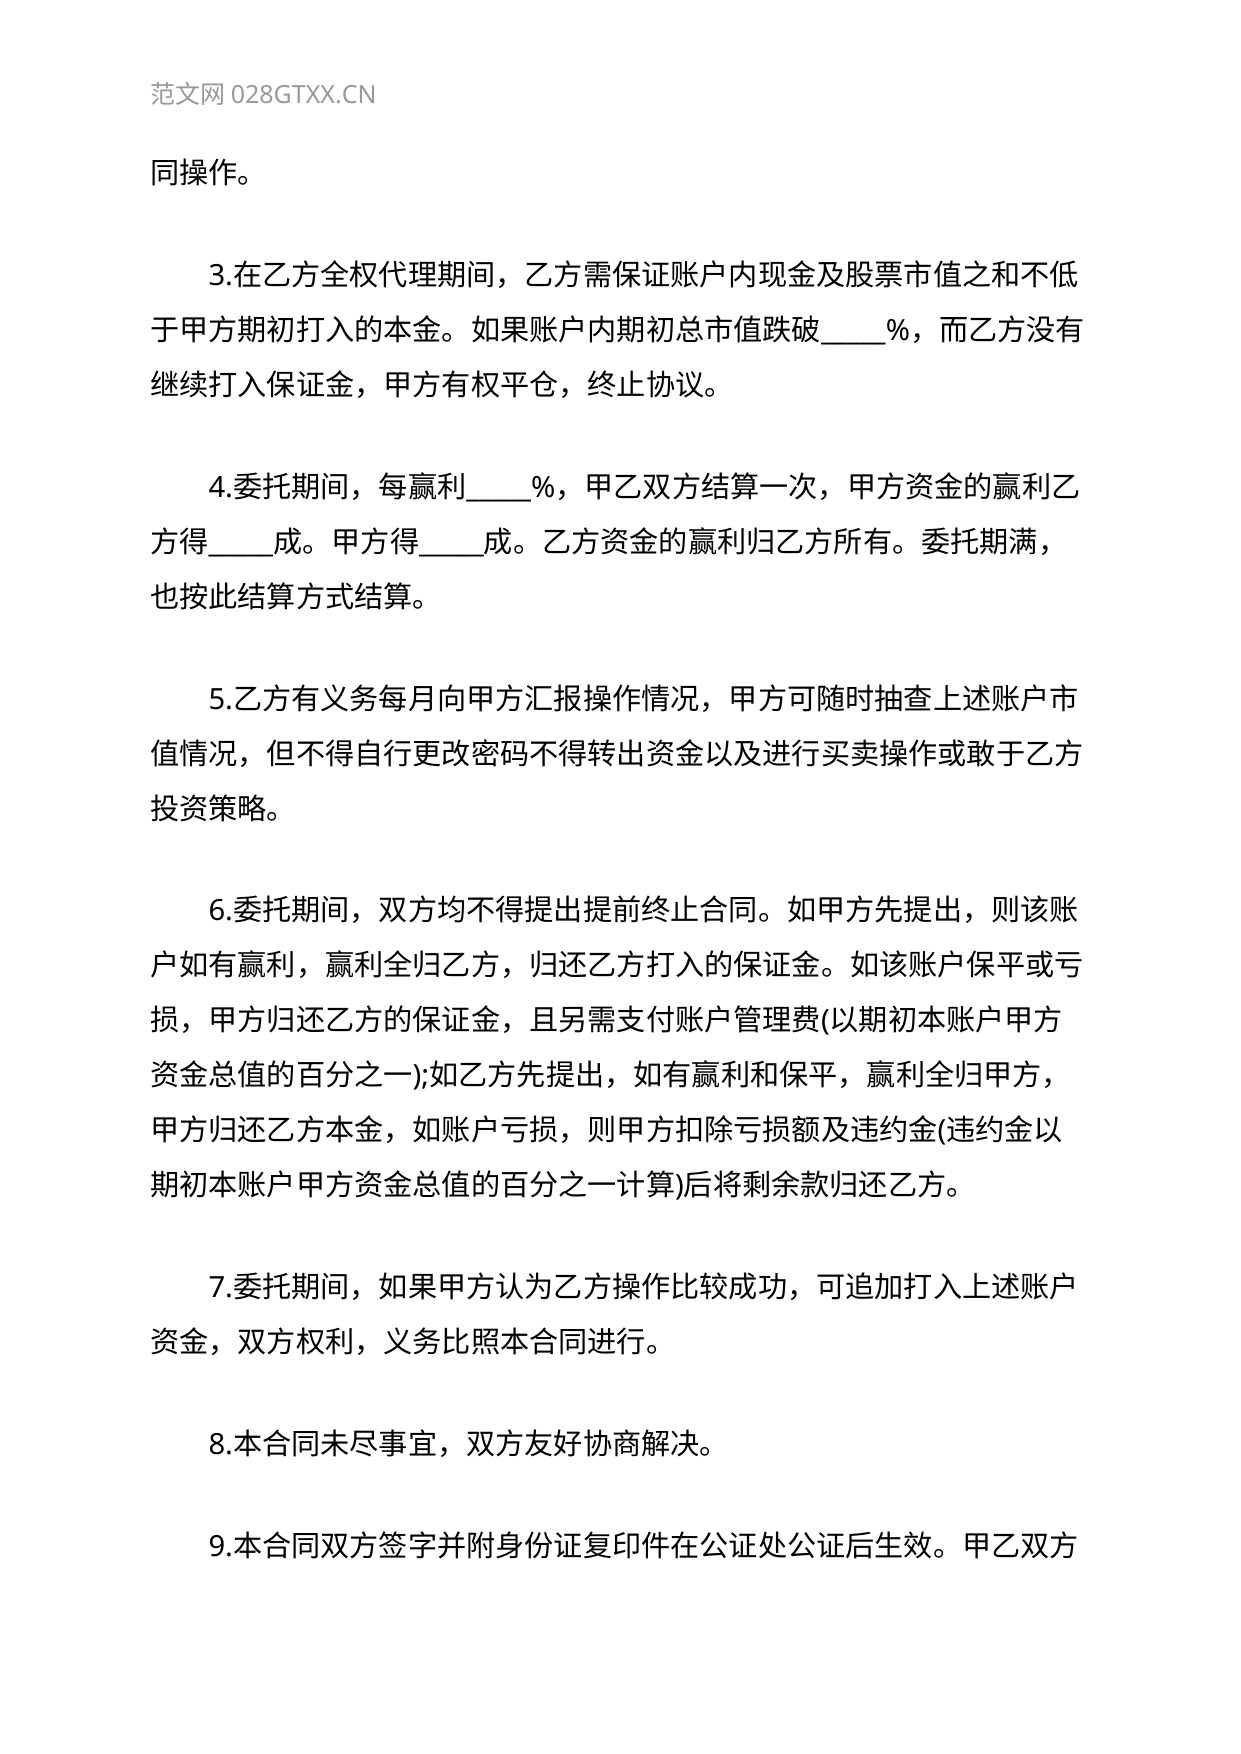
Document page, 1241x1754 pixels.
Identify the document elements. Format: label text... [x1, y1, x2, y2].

text 4.委托期间，每赢利_____%，甲乙双方结算一次，甲方资金的赢利乙方得_____成。甲方得_____成。乙方资金的赢利归乙方所有。委托期满，也按此结算方式结算。 [150, 463, 1090, 616]
text 7.委托期间，如果甲方认为乙方操作比较成功，可追加打入上述账户资金，双方权利，义务比照本合同进行。 [150, 1264, 1090, 1361]
text 8.本合同未尽事宜，双方友好协商解决。 [150, 1421, 1090, 1463]
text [150, 150, 1090, 192]
text 6.委托期间，双方均不得提出提前终止合同。如甲方先提出，则该账户如有赢利，赢利全归乙方，归还乙方打入的保证金。如该账户保平或亏损，甲方归还乙方的保证金，且另需支付账户管理费(以期初本账户甲方资金总值的百分之一);如乙方先提出，如有赢利和保平，赢利全归甲方，甲方归还乙方本金，如账户亏损，则甲方扣除亏损额及违约金(违约金以期初本账户甲方资金总值的百分之一计算)后将剩余款归还乙方。 [150, 887, 1090, 1204]
text 3.在乙方全权代理期间，乙方需保证账户内现金及股票市值之和不低于甲方期初打入的本金。如果账户内期初总市值跌破_____%，而乙方没有继续打入保证金，甲方有权平仓，终止协议。 [150, 252, 1090, 404]
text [150, 1523, 1090, 1565]
text 5.乙方有义务每月向甲方汇报操作情况，甲方可随时抽查上述账户市值情况，但不得自行更改密码不得转出资金以及进行买卖操作或敢于乙方投资策略。 [150, 675, 1090, 827]
